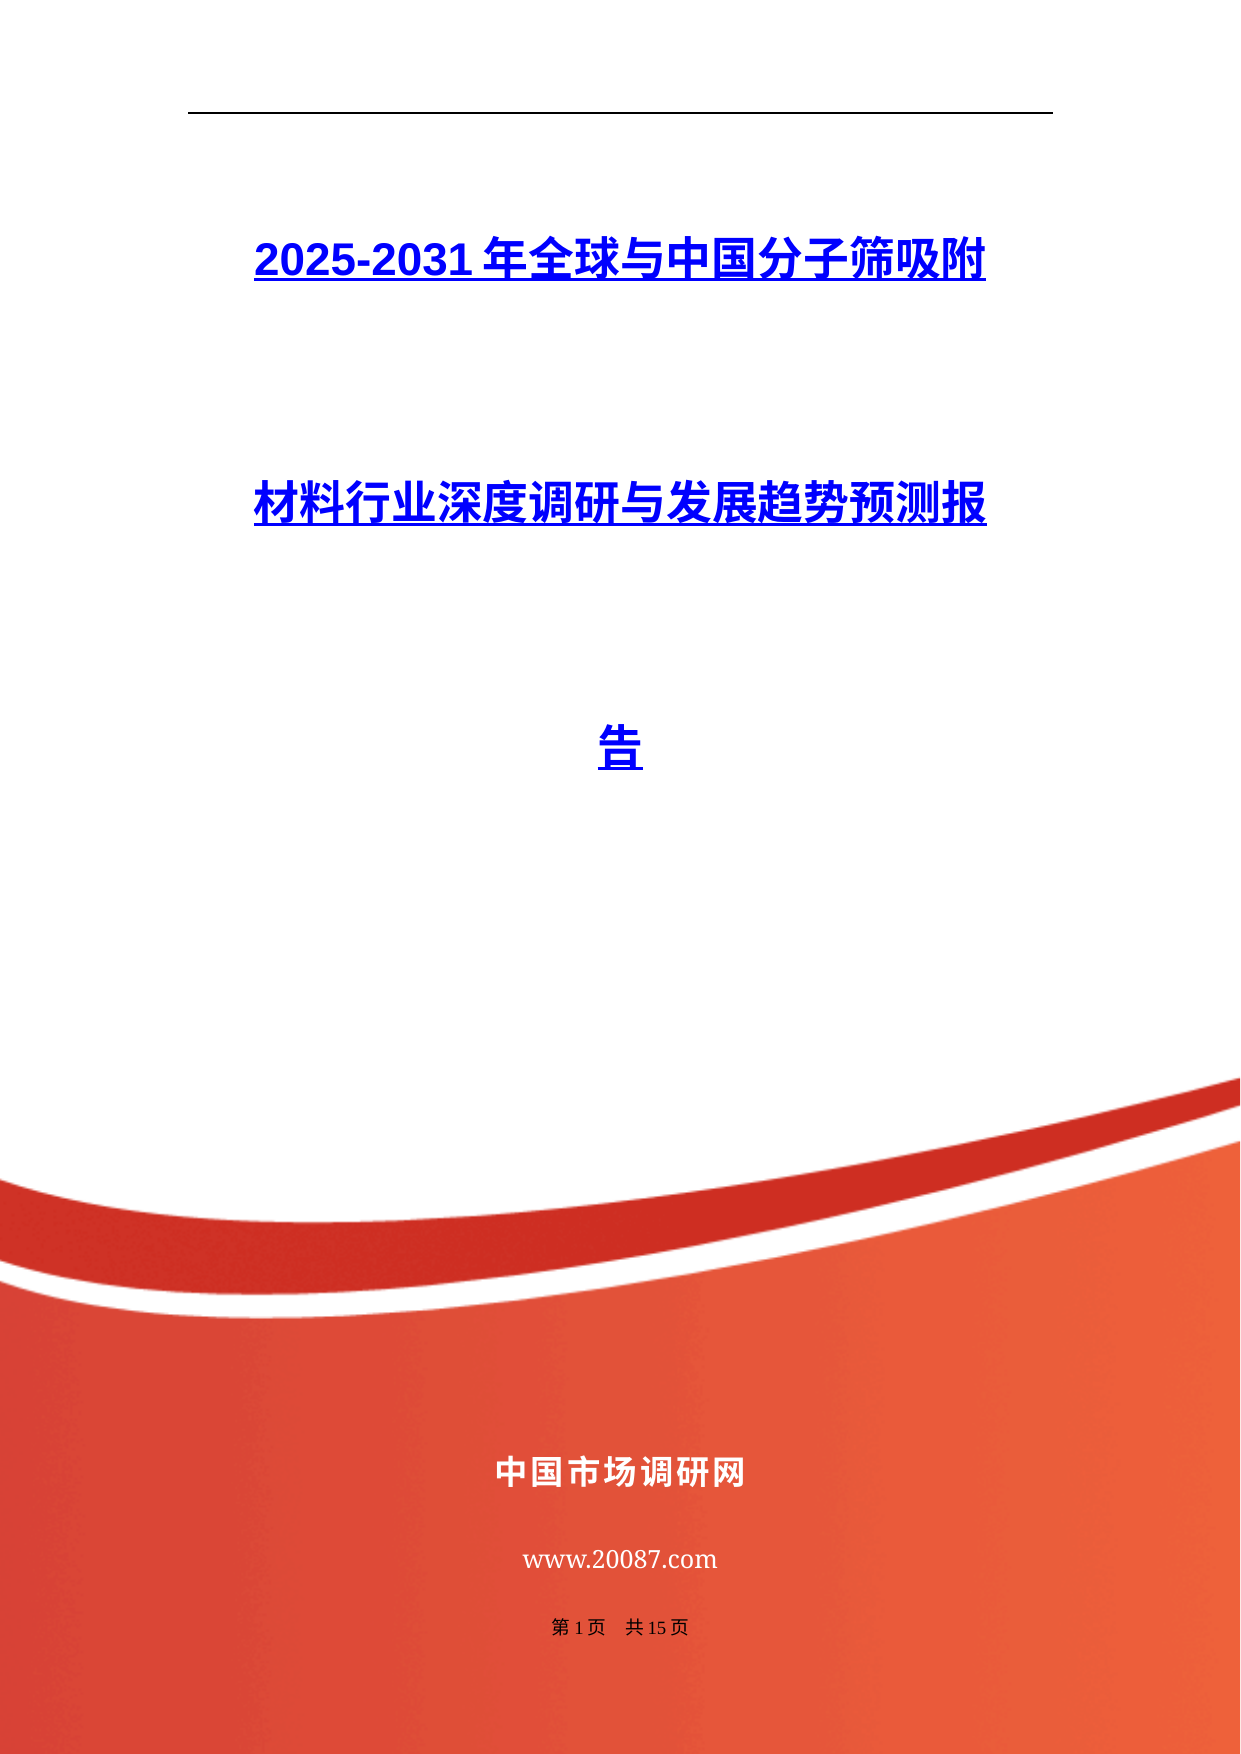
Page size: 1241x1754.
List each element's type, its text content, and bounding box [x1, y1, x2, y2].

subtitle 中国市场调研网 [187, 1437, 1053, 1502]
table_header 2025-2031年全球与中国分子筛吸附材料行业深度调研与发展趋势预测报告 [188, 207, 1053, 871]
picture [0, 1006, 1241, 1754]
text www.20087.com [187, 1526, 1053, 1591]
